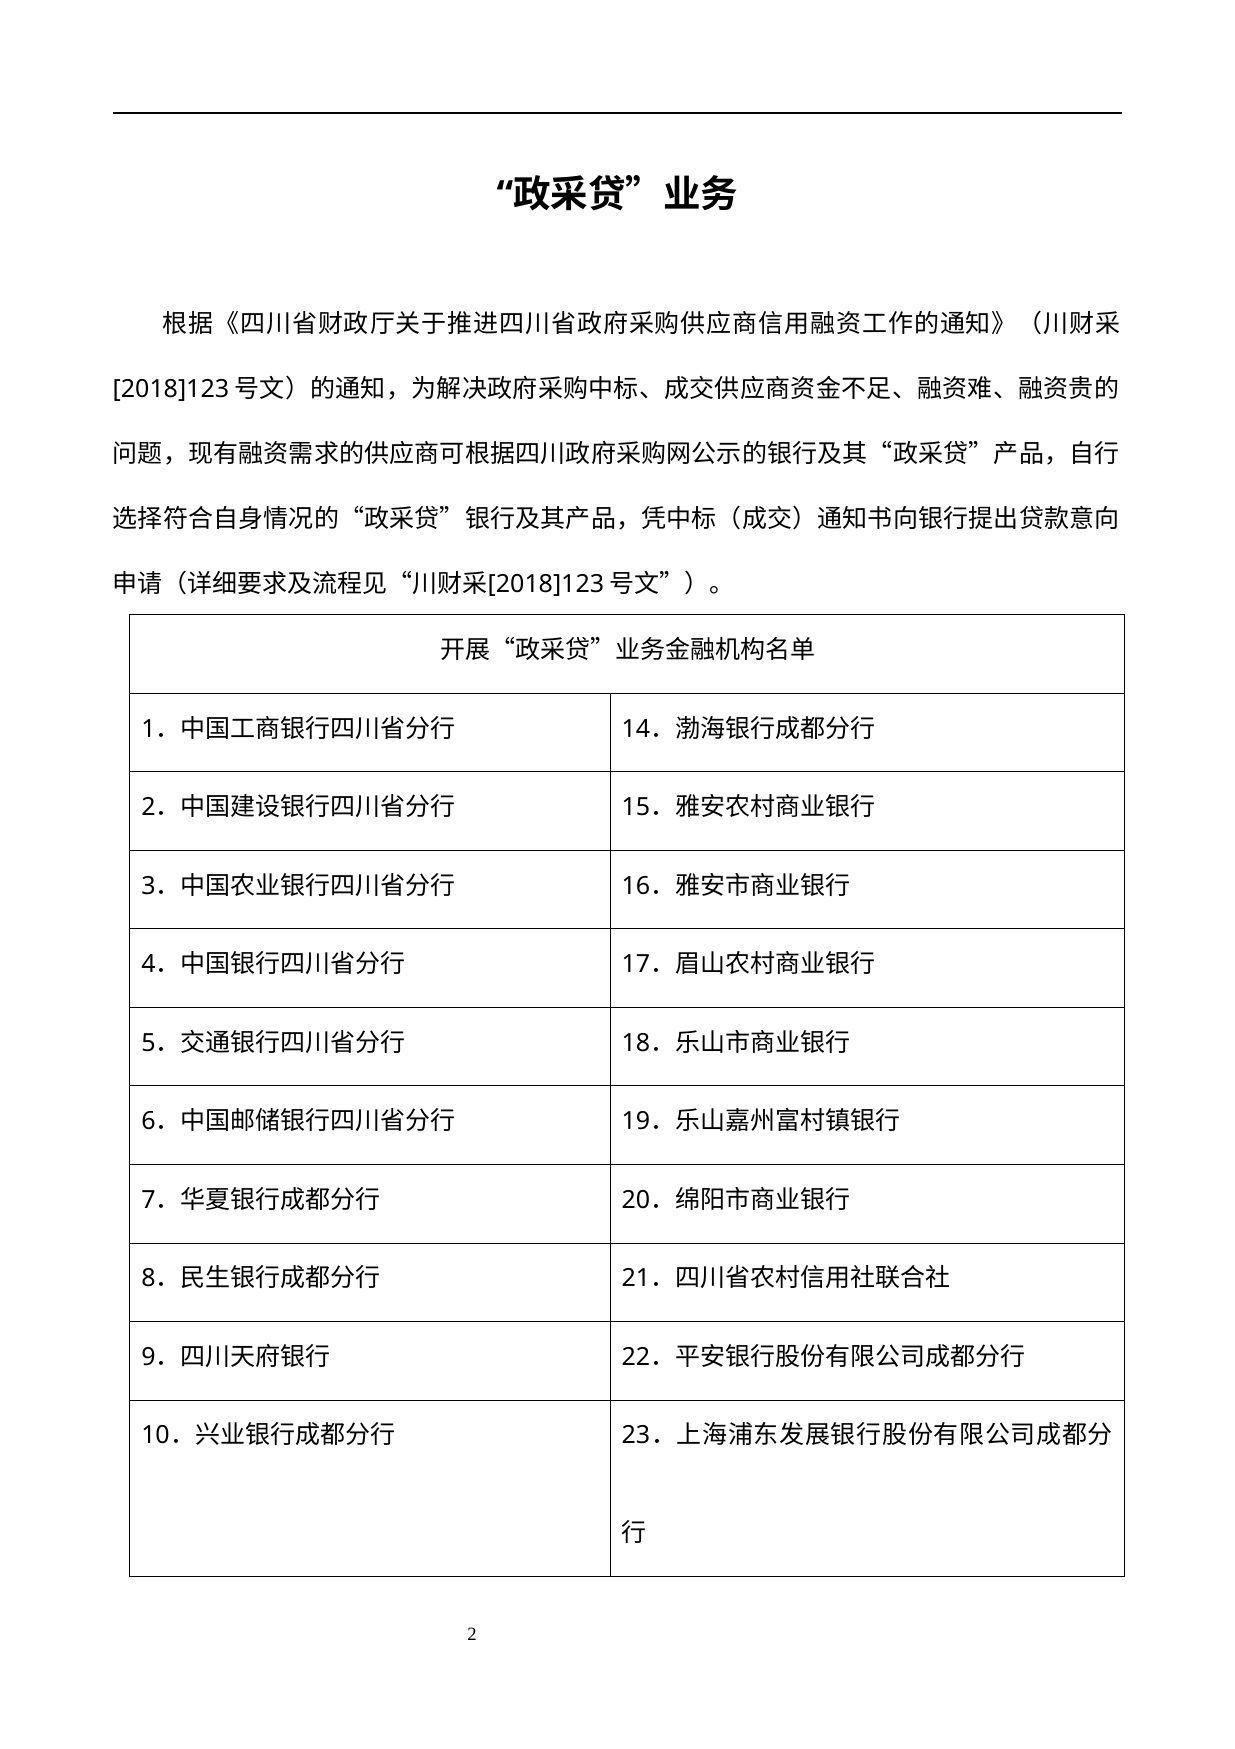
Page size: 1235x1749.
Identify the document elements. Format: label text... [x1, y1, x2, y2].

table_cell 17．眉山农村商业银行 [611, 929, 1124, 1007]
text 根据《四川省财政厅关于推进四川省政府采购供应商信用融资工作的通知》（川财采[2018]123号文）的通知，为解决政府采购中标、成交供应商资金不足、融资难、融资贵的问题，现有融资需求的供应商可根据四川政府采购网公示的银行及其“政采贷”产品，自行选择符合自身情况的“政采贷”银行及其产品，凭中标（成交）通知书向银行提出贷款意向申请（详细要求及流程见“川财采[2018]123号文”）。 [112, 289, 1122, 614]
text “政采贷”业务 [112, 159, 1122, 224]
table_cell 19．乐山嘉州富村镇银行 [611, 1086, 1124, 1164]
table_cell 7．华夏银行成都分行 [130, 1165, 610, 1242]
table_cell 23．上海浦东发展银行股份有限公司成都分行 [611, 1401, 1124, 1576]
table_cell 22．平安银行股份有限公司成都分行 [611, 1322, 1124, 1399]
table_cell 8．民生银行成都分行 [130, 1244, 610, 1321]
table_cell 6．中国邮储银行四川省分行 [130, 1086, 610, 1164]
table_cell 5．交通银行四川省分行 [130, 1008, 610, 1085]
table_cell 3．中国农业银行四川省分行 [130, 851, 610, 928]
table_cell 16．雅安市商业银行 [611, 851, 1124, 928]
table_cell 9．四川天府银行 [130, 1322, 610, 1399]
table_cell 20．绵阳市商业银行 [611, 1165, 1124, 1242]
table_cell 2．中国建设银行四川省分行 [130, 772, 610, 850]
table_cell 18．乐山市商业银行 [611, 1008, 1124, 1085]
table_cell 21．四川省农村信用社联合社 [611, 1244, 1124, 1321]
table_cell 10．兴业银行成都分行 [130, 1401, 610, 1576]
table_cell 15．雅安农村商业银行 [611, 772, 1124, 850]
table_header 开展“政采贷”业务金融机构名单 [130, 615, 1124, 693]
table_cell 14．渤海银行成都分行 [611, 694, 1124, 771]
table_cell 4．中国银行四川省分行 [130, 929, 610, 1007]
table_cell 1．中国工商银行四川省分行 [130, 694, 610, 771]
